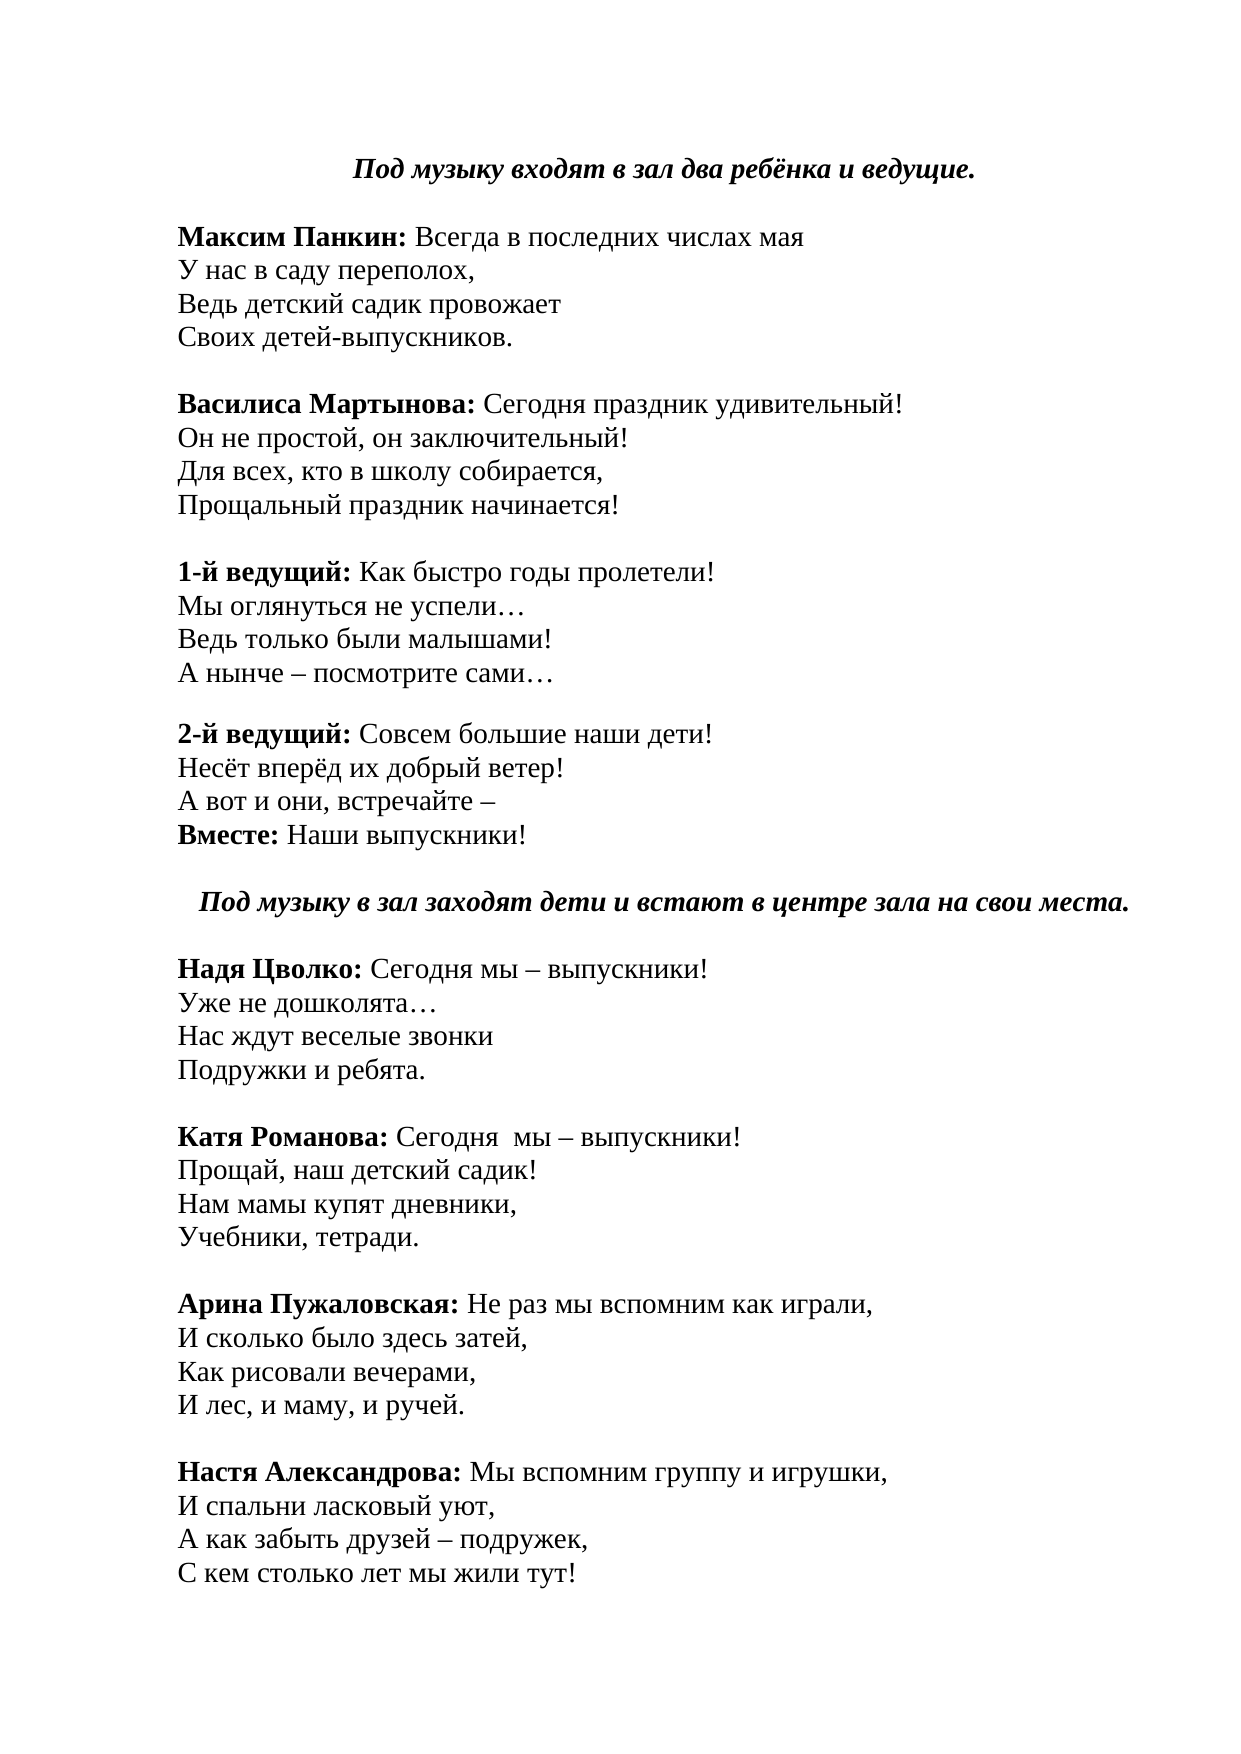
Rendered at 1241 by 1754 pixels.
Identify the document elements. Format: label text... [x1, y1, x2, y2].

text 1-й ведущий: Как быстро годы пролетели! Мы оглянуться не успели… Ведь только были малышами! А нынче – посмотрите сами… [177, 554, 1152, 688]
text Арина Пужаловская: Не раз мы вспомним как играли, И сколько было здесь затей, Как рисовали вечерами, И лес, и маму, и ручей. [177, 1287, 1152, 1421]
text Василиса Мартынова: Сегодня праздник удивительный! Он не простой, он заключительный! Для всех, кто в школу собирается, Прощальный праздник начинается! [177, 386, 1152, 521]
text Вместе: Наши выпускники! [177, 817, 1152, 851]
text Настя Александрова: Мы вспомним группу и игрушки, И спальни ласковый уют, А как забыть друзей – подружек, С кем столько лет мы жили тут! [177, 1454, 1152, 1588]
text Надя Цволко: Сегодня мы – выпускники! Уже не дошколята… Нас ждут веселые звонки Подружки и ребята. [177, 951, 1152, 1085]
text Катя Романова: Сегодня мы – выпускники! Прощай, наш детский садик! Нам мамы купят дневники, Учебники, тетради. [177, 1119, 1152, 1253]
text Максим Панкин: Всегда в последних числах мая У нас в саду переполох, Ведь детский садик провожает Своих детей-выпускников. [177, 219, 1152, 353]
text 2-й ведущий: Совсем большие наши дети! Несёт вперёд их добрый ветер! А вот и они, встречайте – [177, 716, 1152, 817]
text Под музыку в зал заходят дети и встают в центре зала на свои места. [177, 884, 1152, 918]
text Под музыку входят в зал два ребёнка и ведущие. [177, 152, 1152, 185]
